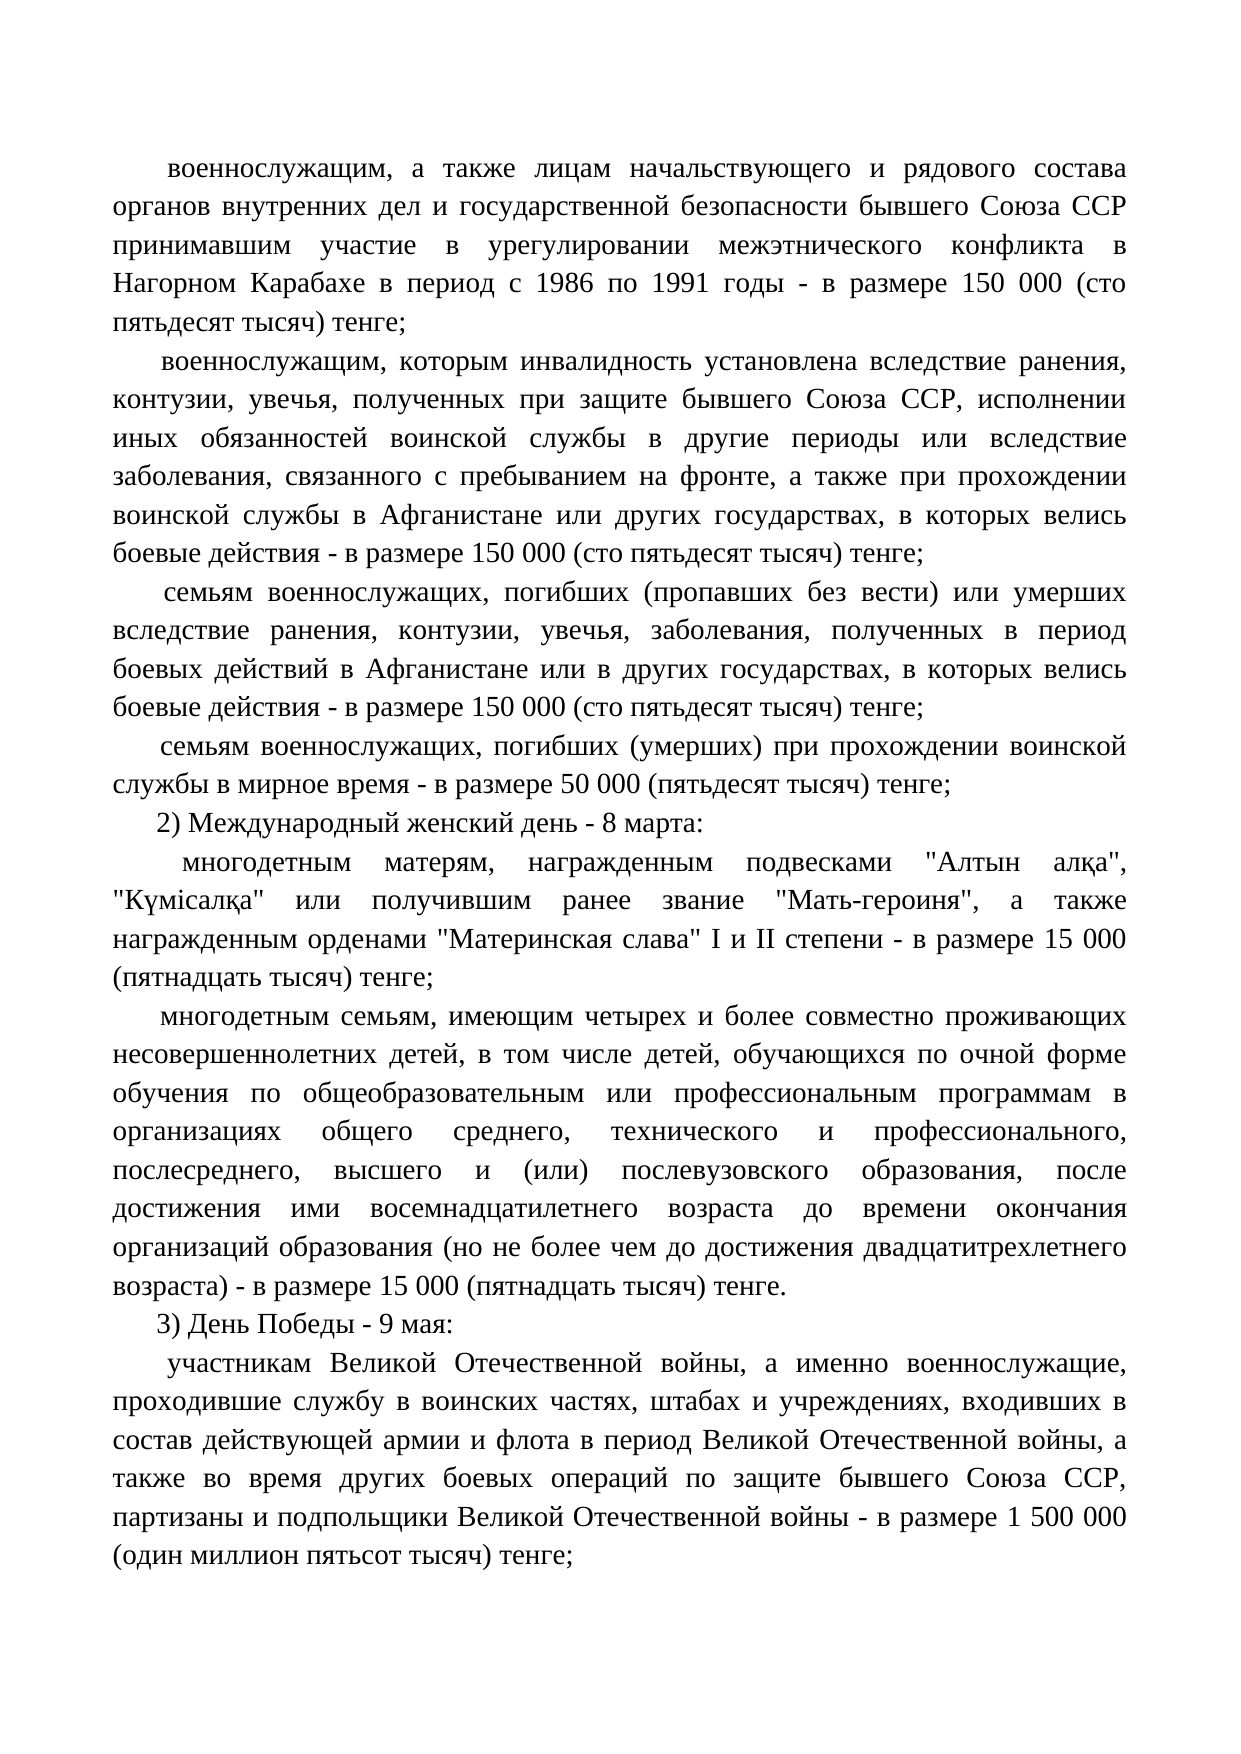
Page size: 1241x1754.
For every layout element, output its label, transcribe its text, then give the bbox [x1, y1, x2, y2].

text 3) День Победы - 9 мая: [112, 1306, 1128, 1340]
text семьям военнослужащих, погибших (умерших) при прохождении воинской службы в мирное время - в размере 50 000 (пятьдесят тысяч) тенге; [112, 728, 1128, 800]
text многодетным семьям, имеющим четырех и более совместно проживающих несовершеннолетних детей, в том числе детей, обучающихся по очной форме обучения по общеобразовательным или профессиональным программам в организациях общего среднего, технического и профессионального, послесреднего, высшего и (или) послевузовского образования, после достижения ими восемнадцатилетнего возраста до времени окончания организаций образования (но не более чем до достижения двадцатитрехлетнего возраста) - в размере 15 000 (пятнадцать тысяч) тенге. [112, 998, 1128, 1301]
text многодетным матерям, награжденным подвесками "Алтын алқа", "Күмісалқа" или получившим ранее звание "Мать-героиня", а также награжденным орденами "Материнская слава" I и II степени - в размере 15 000 (пятнадцать тысяч) тенге; [112, 844, 1128, 993]
text участникам Великой Отечественной войны, а именно военнослужащие, проходившие службу в воинских частях, штабах и учреждениях, входивших в состав действующей армии и флота в период Великой Отечественной войны, а также во время других боевых операций по защите бывшего Союза ССР, партизаны и подпольщики Великой Отечественной войны - в размере 1 500 000 (один миллион пятьсот тысяч) тенге; [112, 1345, 1128, 1571]
text военнослужащим, которым инвалидность установлена вследствие ранения, контузии, увечья, полученных при защите бывшего Союза ССР, исполнении иных обязанностей воинской службы в другие периоды или вследствие заболевания, связанного с пребыванием на фронте, а также при прохождении воинской службы в Афганистане или других государствах, в которых велись боевые действия - в размере 150 000 (сто пятьдесят тысяч) тенге; [112, 343, 1128, 569]
text семьям военнослужащих, погибших (пропавших без вести) или умерших вследствие ранения, контузии, увечья, заболевания, полученных в период боевых действий в Афганистане или в других государствах, в которых велись боевые действия - в размере 150 000 (сто пятьдесят тысяч) тенге; [112, 574, 1128, 723]
text 2) Международный женский день - 8 марта: [112, 805, 1128, 839]
text военнослужащим, а также лицам начальствующего и рядового состава органов внутренних дел и государственной безопасности бывшего Союза ССР принимавшим участие в урегулировании межэтнического конфликта в Нагорном Карабахе в период с 1986 по 1991 годы - в размере 150 000 (сто пятьдесят тысяч) тенге; [112, 150, 1128, 338]
